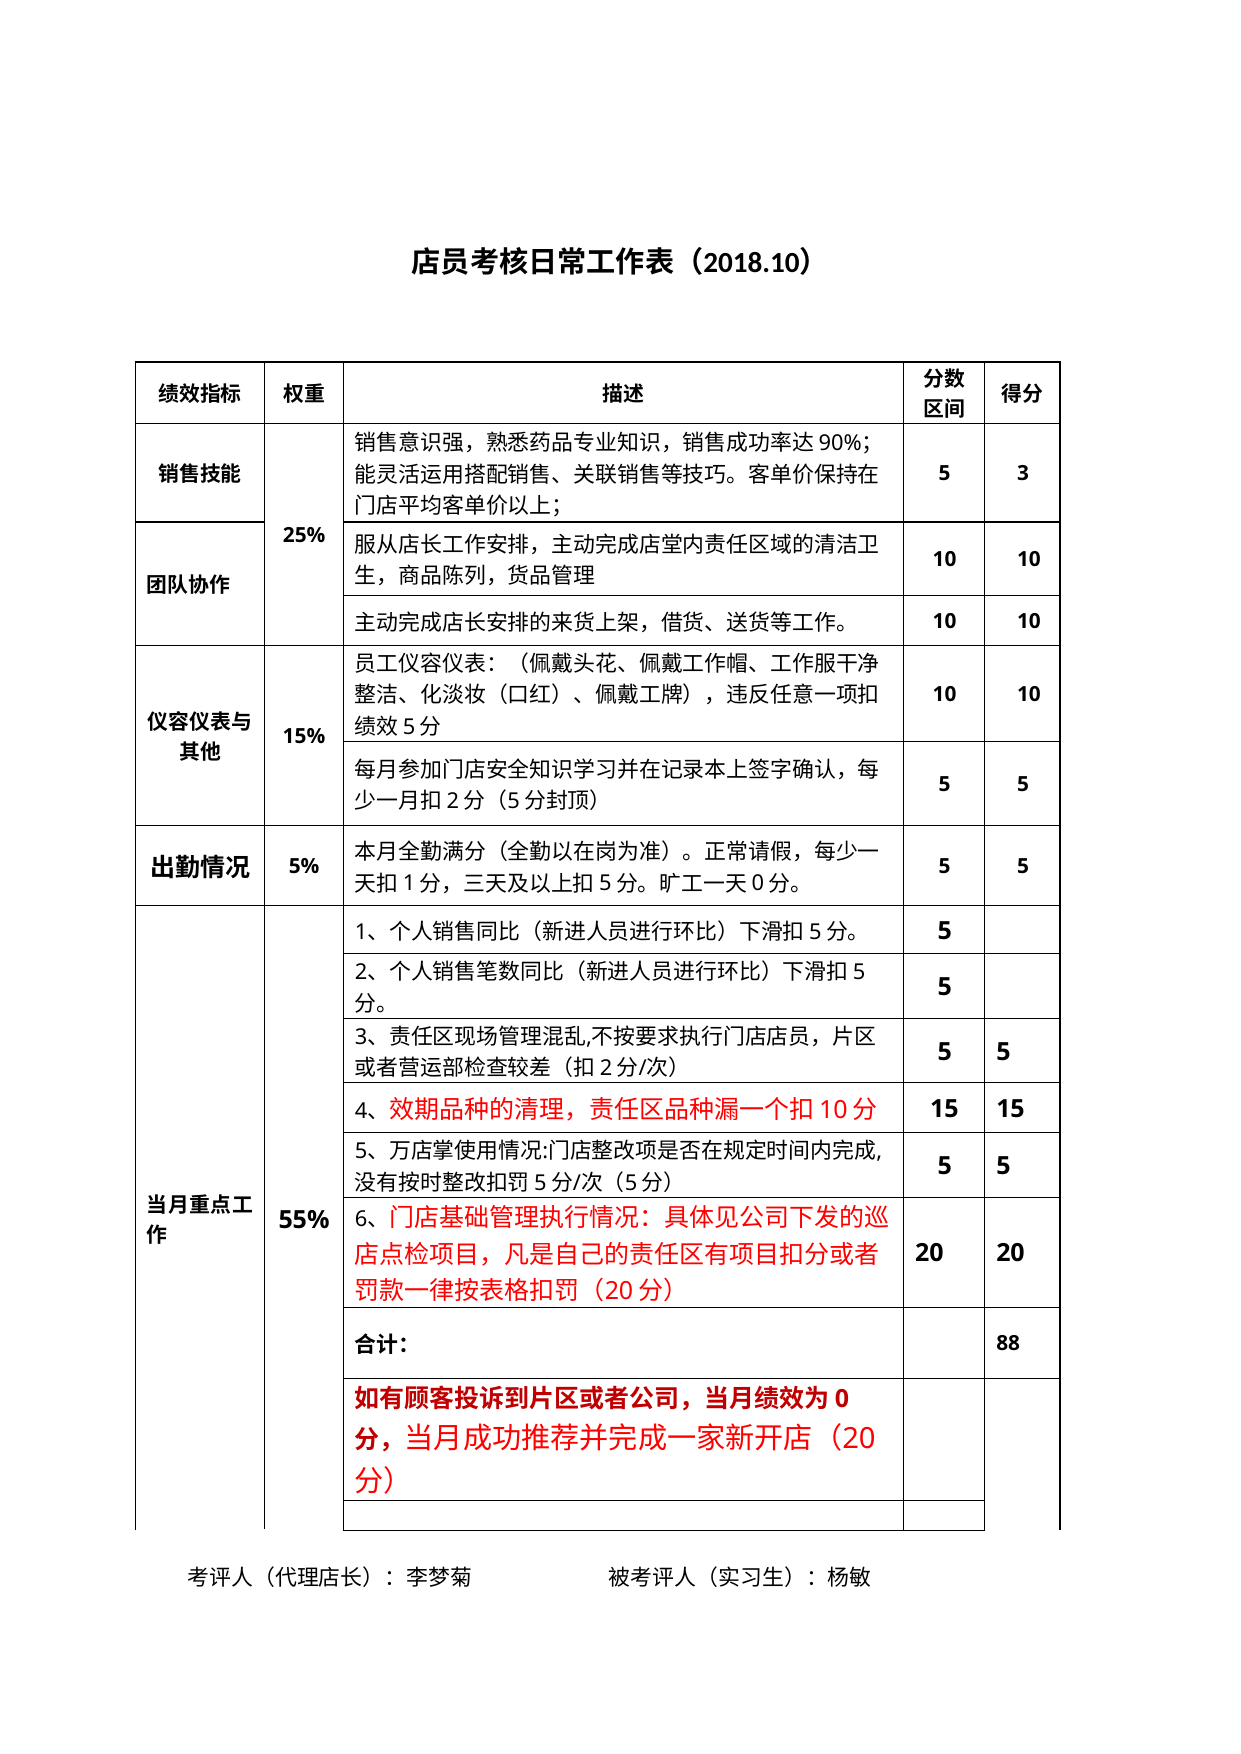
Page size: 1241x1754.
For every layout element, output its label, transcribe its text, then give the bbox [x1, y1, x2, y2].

text 考评人（代理店长）：李梦菊 被考评人（实习生）：杨敏 [187, 1530, 1053, 1592]
table_cell 25% [265, 424, 343, 645]
table_cell [985, 906, 1059, 953]
table_cell 服从店长工作安排，主动完成店堂内责任区域的清洁卫生，商品陈列，货品管理 [344, 523, 903, 595]
table_cell 10 [985, 523, 1059, 595]
table_cell [985, 954, 1059, 1018]
table_cell 5% [265, 826, 343, 905]
text 店员考核日常工作表（2018.10） [187, 227, 1053, 292]
table_cell 4、效期品种的清理，责任区品种漏一个扣10分 [344, 1083, 903, 1132]
table_cell 5 [904, 954, 984, 1018]
table_cell 每月参加门店安全知识学习并在记录本上签字确认，每少一月扣2分（5分封顶） [344, 742, 903, 825]
table_header 分数 区间 [904, 363, 984, 423]
table_cell 6、门店基础管理执行情况：具体见公司下发的巡店点检项目，凡是自己的责任区有项目扣分或者罚款一律按表格扣罚（20分） [344, 1198, 903, 1307]
table_cell 5 [985, 1133, 1059, 1197]
table_cell [985, 1379, 1059, 1530]
table_cell [904, 1308, 984, 1377]
table_cell 3、责任区现场管理混乱,不按要求执行门店店员，片区或者营运部检查较差（扣2分/次） [344, 1019, 903, 1082]
table_cell [344, 1501, 903, 1530]
table_cell 20 [985, 1198, 1059, 1307]
table_header 描述 [344, 363, 903, 423]
table_cell [904, 1379, 984, 1499]
table_cell 5 [904, 1019, 984, 1082]
table_cell 55% [264, 906, 343, 1530]
table_cell 出勤情况 [136, 826, 264, 905]
table_cell 销售技能 [136, 424, 264, 521]
table_cell 如有顾客投诉到片区或者公司，当月绩效为0分，当月成功推荐并完成一家新开店（20分） [344, 1379, 903, 1499]
table_cell [904, 1501, 984, 1530]
table_cell 5 [904, 906, 984, 953]
table_header 权重 [265, 363, 343, 423]
table_cell 团队协作 [136, 523, 264, 645]
table_cell 15 [904, 1083, 984, 1132]
table_cell 10 [985, 596, 1059, 645]
table_cell 15 [985, 1083, 1059, 1132]
table_cell 员工仪容仪表：（佩戴头花、佩戴工作帽、工作服干净整洁、化淡妆（口红）、佩戴工牌），违反任意一项扣绩效5分 [344, 646, 903, 741]
table_cell 5 [904, 424, 984, 521]
table_cell 5 [985, 742, 1059, 825]
table_cell 仪容仪表与其他 [136, 646, 264, 825]
table_cell 10 [904, 596, 984, 645]
table_cell 销售意识强，熟悉药品专业知识，销售成功率达90%；能灵活运用搭配销售、关联销售等技巧。客单价保持在门店平均客单价以上； [344, 424, 903, 521]
table_cell 5 [904, 1133, 984, 1197]
table_cell 1、个人销售同比（新进人员进行环比）下滑扣5分。 [344, 906, 903, 953]
table_cell 2、个人销售笔数同比（新进人员进行环比）下滑扣5分。 [344, 954, 903, 1018]
table_cell 10 [904, 523, 984, 595]
table_cell 10 [904, 646, 984, 741]
table_cell 本月全勤满分（全勤以在岗为准）。正常请假，每少一天扣1分，三天及以上扣5分。旷工一天0分。 [344, 826, 903, 905]
table_cell 15% [265, 646, 343, 825]
table_cell 3 [985, 424, 1059, 521]
table_cell 5 [904, 742, 984, 825]
table_cell 合计： [344, 1308, 903, 1377]
table_cell 5 [904, 826, 984, 905]
table_cell 当月重点工作 [136, 906, 264, 1530]
table_header 得分 [985, 363, 1059, 423]
table_cell 5 [985, 826, 1059, 905]
table_cell 5、万店掌使用情况:门店整改项是否在规定时间内完成,没有按时整改扣罚5分/次（5分） [344, 1133, 903, 1197]
table_cell 10 [985, 646, 1059, 741]
table_cell 5 [985, 1019, 1059, 1082]
table_cell 88 [985, 1308, 1059, 1377]
table_header 绩效指标 [136, 363, 264, 423]
table_cell 20 [904, 1198, 984, 1307]
table_cell 主动完成店长安排的来货上架，借货、送货等工作。 [344, 596, 903, 645]
